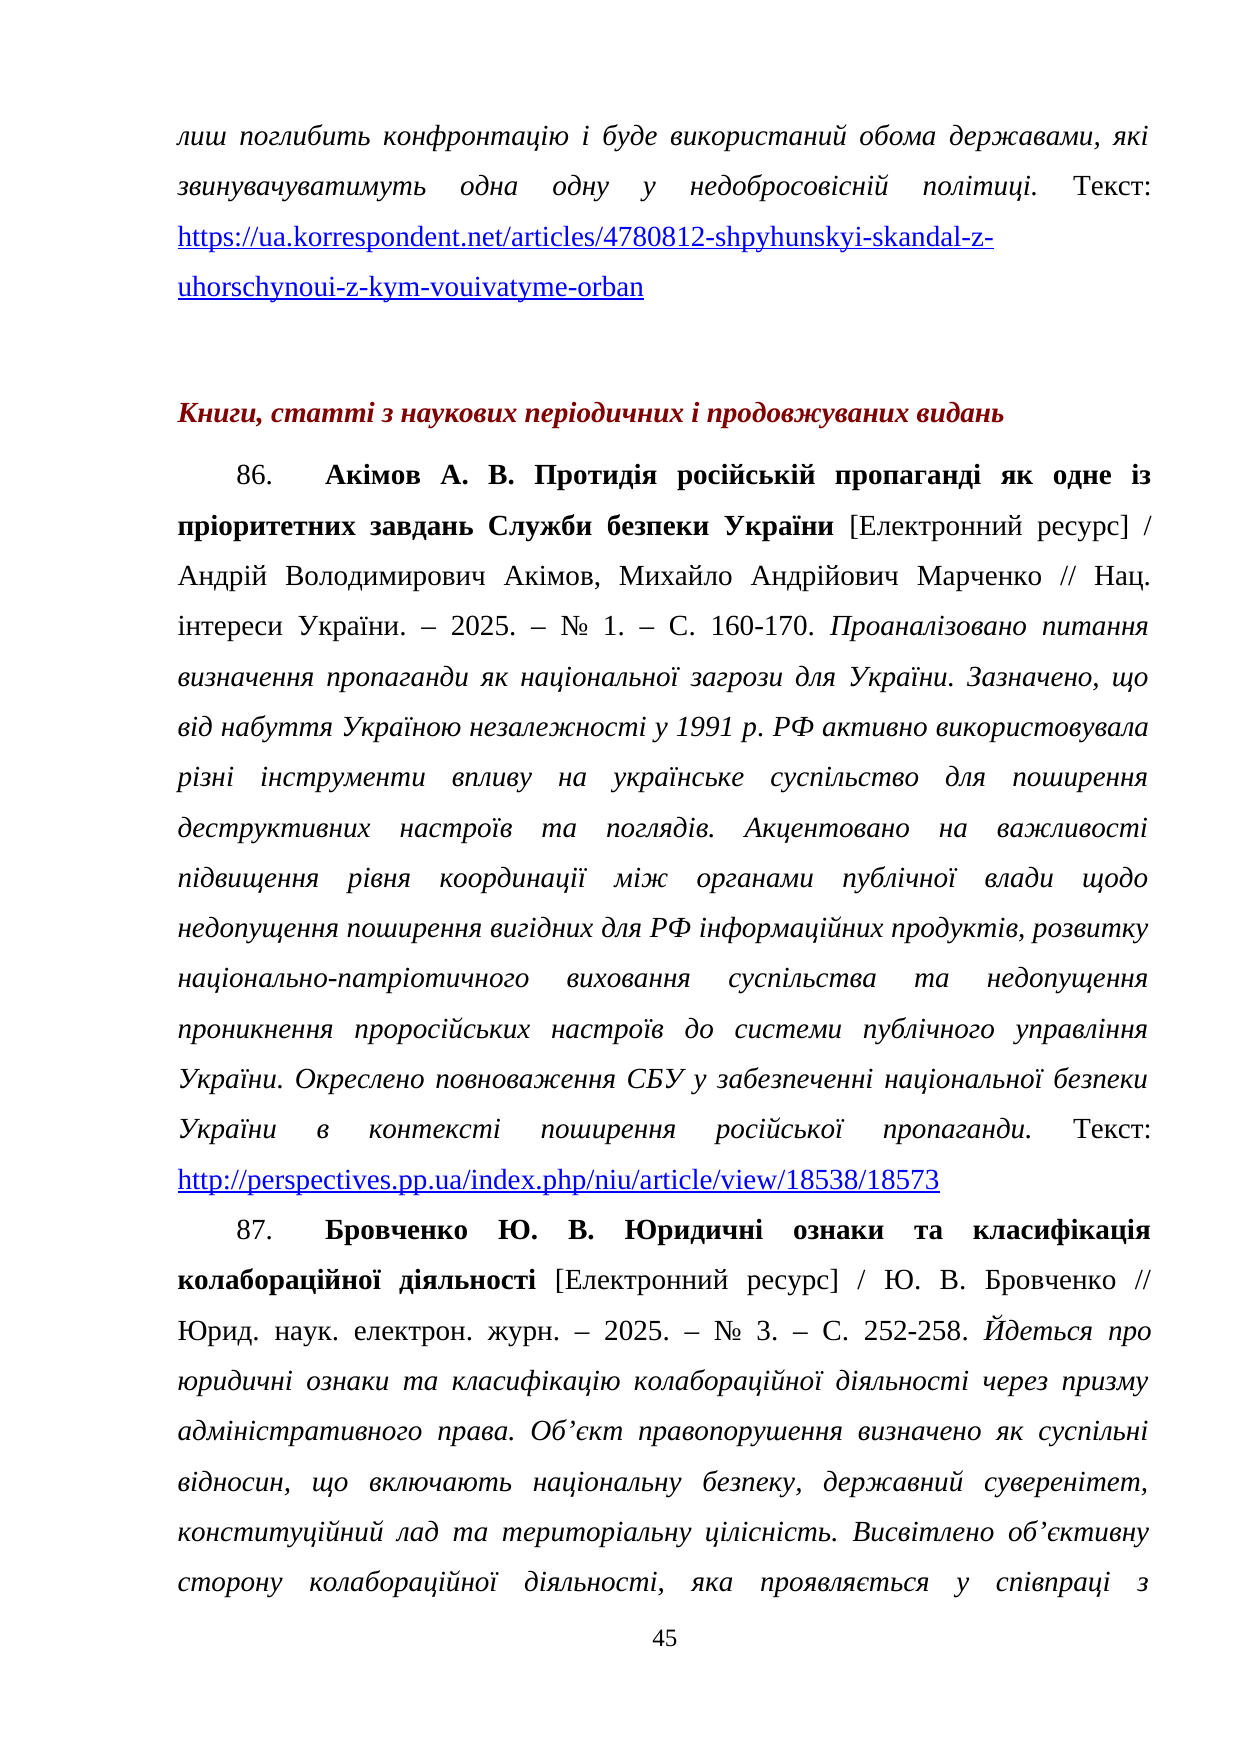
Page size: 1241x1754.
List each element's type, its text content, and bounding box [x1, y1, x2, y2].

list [177, 1212, 1152, 1598]
subtitle Книги, статті з наукових періодичних і продовжуваних видань [177, 395, 1152, 428]
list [177, 118, 1152, 303]
list Акімов А. В. Протидія російській пропаганді як одне із пріоритетних завдань Служби безпеки України [Електронний ресурс] / Андрій Володимирович Акімов, Михайло Андрійович Марченко // Нац. інтереси України. – 2025. – № 1. – С. 160-170. Проаналізовано питання визначення пропаганди як національної загрози для України. Зазначено, що від набуття Україною незалежності у 1991 р. РФ активно використовувала різні інструменти впливу на українське суспільство для поширення деструктивних настроїв та поглядів. Акцентовано на важливості підвищення рівня координації між органами публічної влади щодо недопущення поширення вигідних для РФ інформаційних продуктів, розвитку національно-патріотичного виховання суспільства та недопущення проникнення проросійських настроїв до системи публічного управління України. Окреслено повноваження СБУ у забезпеченні національної безпеки України в контексті поширення російської пропаганди. Текст: http://perspectives.pp.ua/index.php/niu/article/view/18538/18573 [177, 457, 1152, 1195]
